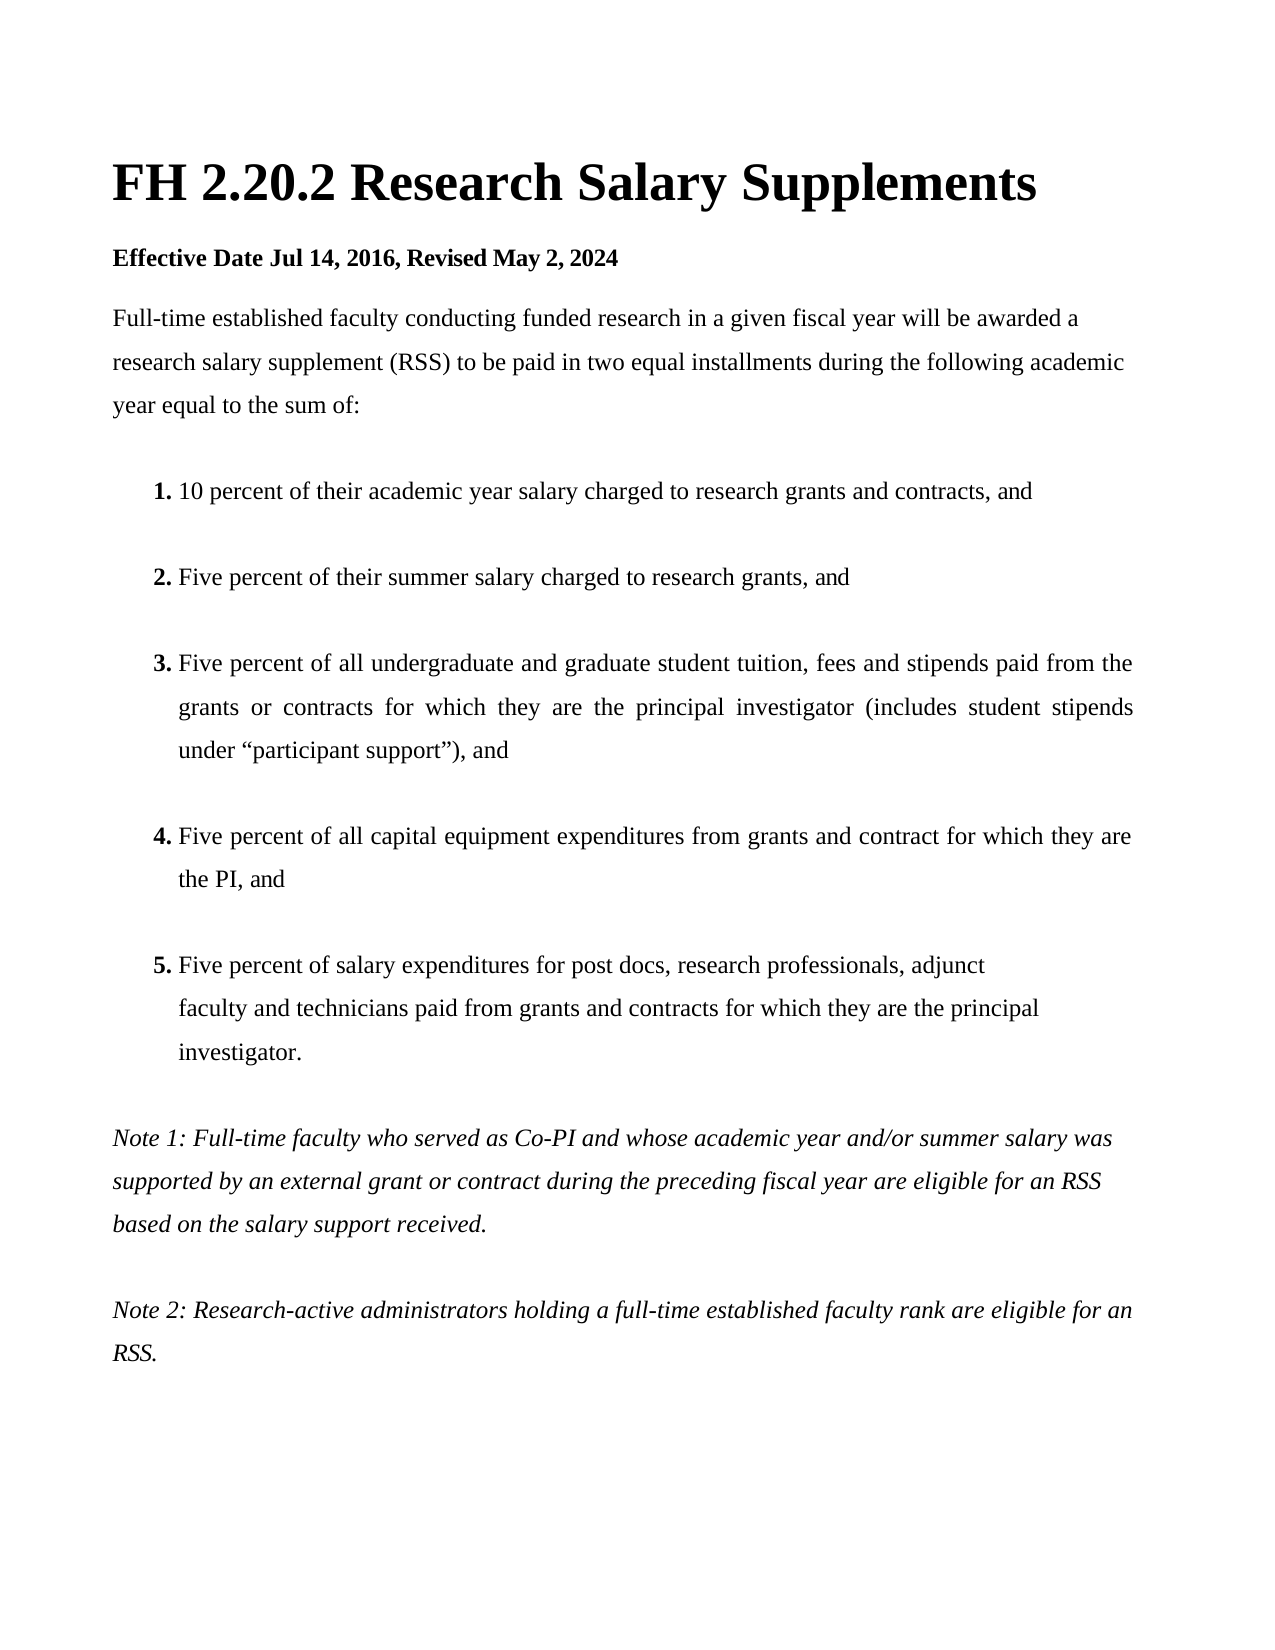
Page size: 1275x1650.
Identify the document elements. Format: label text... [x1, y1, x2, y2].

list 10 percent of their academic year salary charged to research grants and contracts, and [153, 476, 1162, 505]
list Five percent of their summer salary charged to research grants, and [153, 562, 1162, 591]
text Note 1: Full-time faculty who served as Co-PI and whose academic year and/or summer salary was supported by an external grant or contract during the preceding fiscal year are eligible for an RSS based on the salary support received. [112, 1123, 1118, 1238]
text FH 2.20.2 Research Salary Supplements [112, 150, 1162, 212]
list Five percent of all capital equipment expenditures from grants and contract for which they are the PI, and [153, 821, 1132, 893]
list Five percent of all undergraduate and graduate student tuition, fees and stipends paid from the grants or contracts for which they are the principal investigator (includes student stipends under “participant support”), and [153, 648, 1133, 763]
list Five percent of salary expenditures for post docs, research professionals, adjunct faculty and technicians paid from grants and contracts for which they are the principal investigator. [153, 950, 1044, 1065]
text Effective Date Jul 14, 2016, Revised May 2, 2024 [112, 243, 1162, 272]
text Full-time established faculty conducting funded research in a given fiscal year will be awarded a research salary supplement (RSS) to be paid in two equal installments during the following academic year equal to the sum of: [112, 303, 1162, 418]
text Note 2: Research-active administrators holding a full-time established faculty rank are eligible for an RSS. [112, 1295, 1162, 1367]
